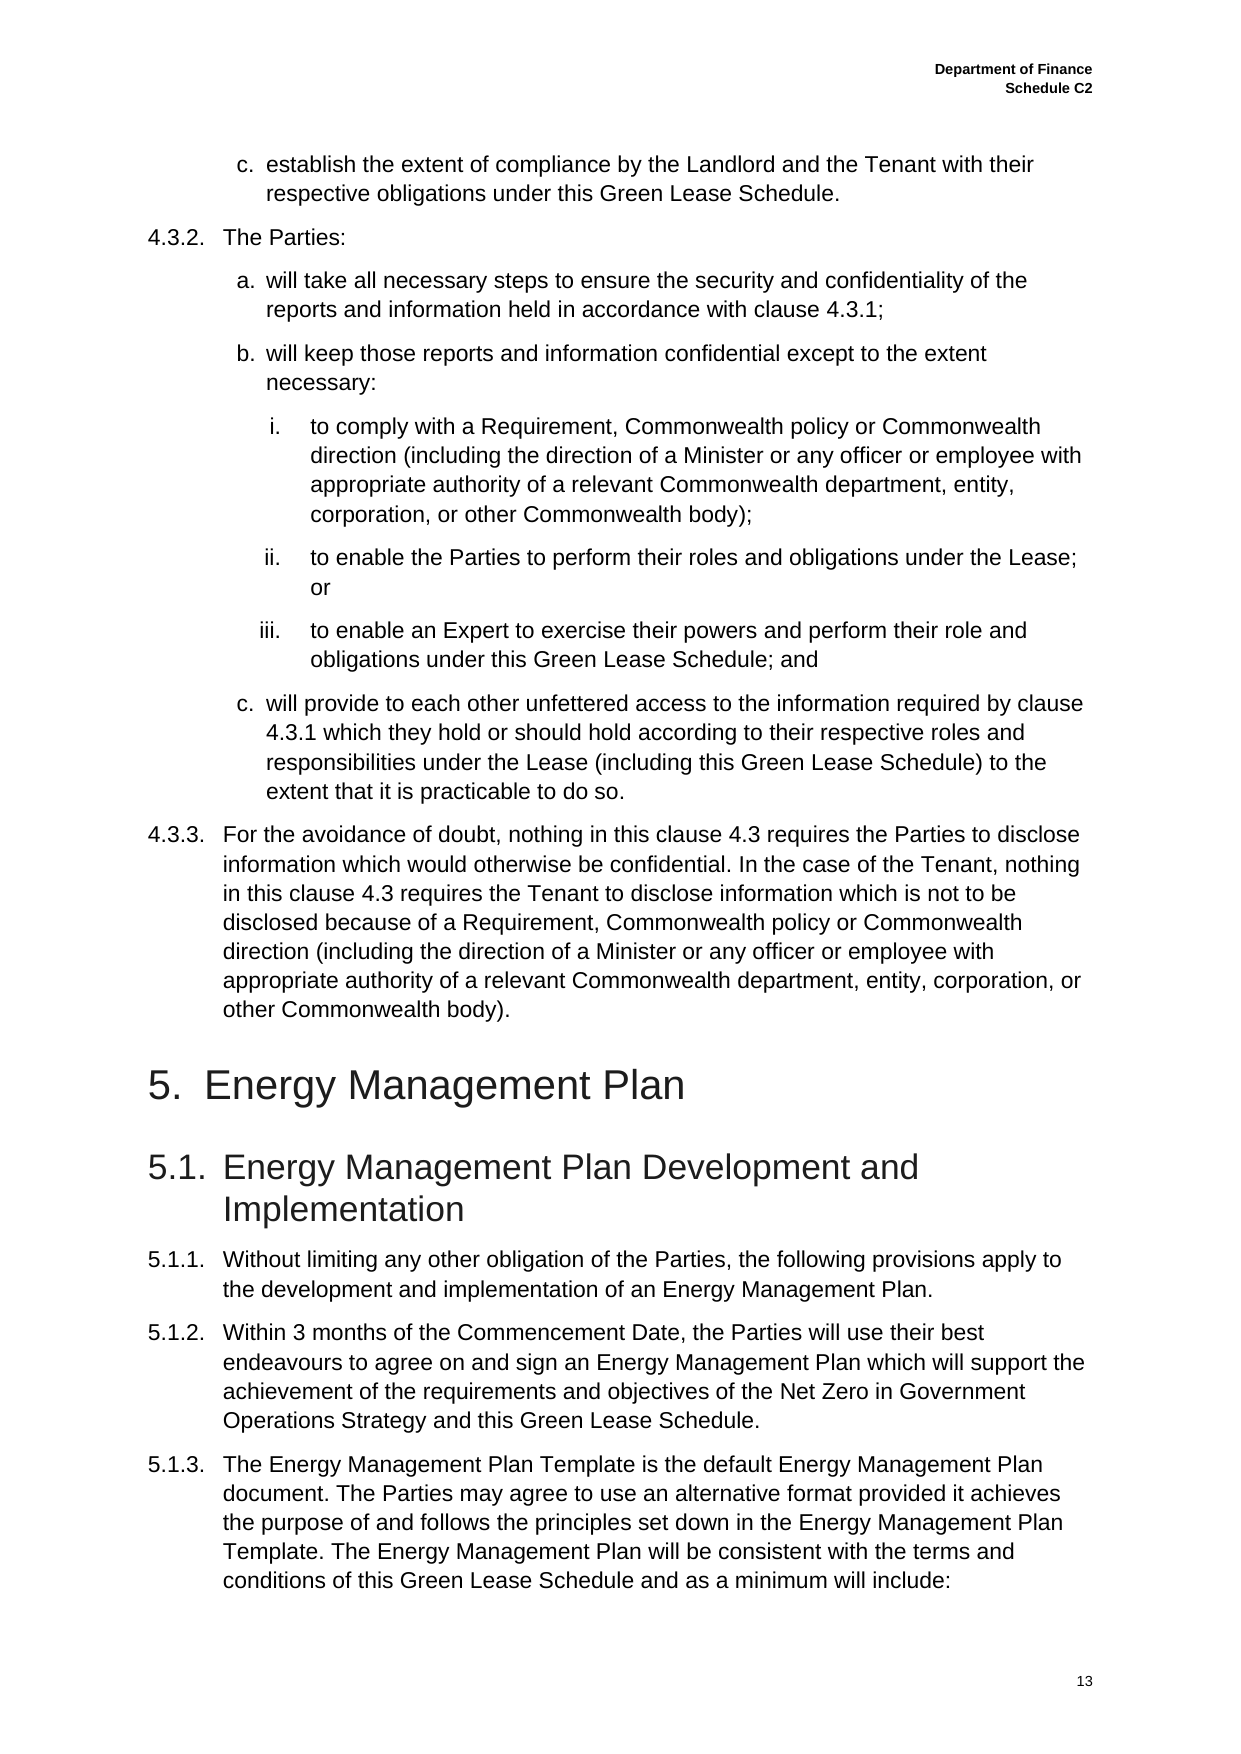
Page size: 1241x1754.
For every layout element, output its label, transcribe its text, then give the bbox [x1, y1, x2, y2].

list will keep those reports and information confidential except to the extent necessary: [236, 337, 1092, 396]
list The Parties: [148, 221, 1092, 250]
subtitle Energy Management Plan [148, 1060, 1092, 1108]
list Within 3 months of the Commencement Date, the Parties will use their best endeavours to agree on and sign an Energy Management Plan which will support the achievement of the requirements and objectives of the Net Zero in Government Operations Strategy and this Green Lease Schedule. [148, 1316, 1092, 1433]
list will take all necessary steps to ensure the security and confidentiality of the reports and information held in accordance with clause 4.3.1; [236, 264, 1092, 323]
list to enable the Parties to perform their roles and obligations under the Lease; or [281, 541, 1092, 600]
list Without limiting any other obligation of the Parties, the following provisions apply to the development and implementation of an Energy Management Plan. [148, 1243, 1092, 1302]
list establish the extent of compliance by the Landlord and the Tenant with their respective obligations under this Green Lease Schedule. [236, 148, 1092, 206]
list to comply with a Requirement, Commonwealth policy or Commonwealth direction (including the direction of a Minister or any officer or employee with appropriate authority of a relevant Commonwealth department, entity, corporation, or other Commonwealth body); [281, 410, 1092, 527]
list The Energy Management Plan Template is the default Energy Management Plan document. The Parties may agree to use an alternative format provided it achieves the purpose of and follows the principles set down in the Energy Management Plan Template. The Energy Management Plan will be consistent with the terms and conditions of this Green Lease Schedule and as a minimum will include: [148, 1448, 1092, 1593]
list will provide to each other unfettered access to the information required by clause 4.3.1 which they hold or should hold according to their respective roles and responsibilities under the Lease (including this Green Lease Schedule) to the extent that it is practicable to do so. [236, 687, 1092, 804]
subtitle Energy Management Plan Development and Implementation [148, 1146, 1092, 1229]
list to enable an Expert to exercise their powers and perform their role and obligations under this Green Lease Schedule; and [281, 614, 1092, 673]
list For the avoidance of doubt, nothing in this clause 4.3 requires the Parties to disclose information which would otherwise be confidential. In the case of the Tenant, nothing in this clause 4.3 requires the Tenant to disclose information which is not to be disclosed because of a Requirement, Commonwealth policy or Commonwealth direction (including the direction of a Minister or any officer or employee with appropriate authority of a relevant Commonwealth department, entity, corporation, or other Commonwealth body). [148, 818, 1092, 1023]
